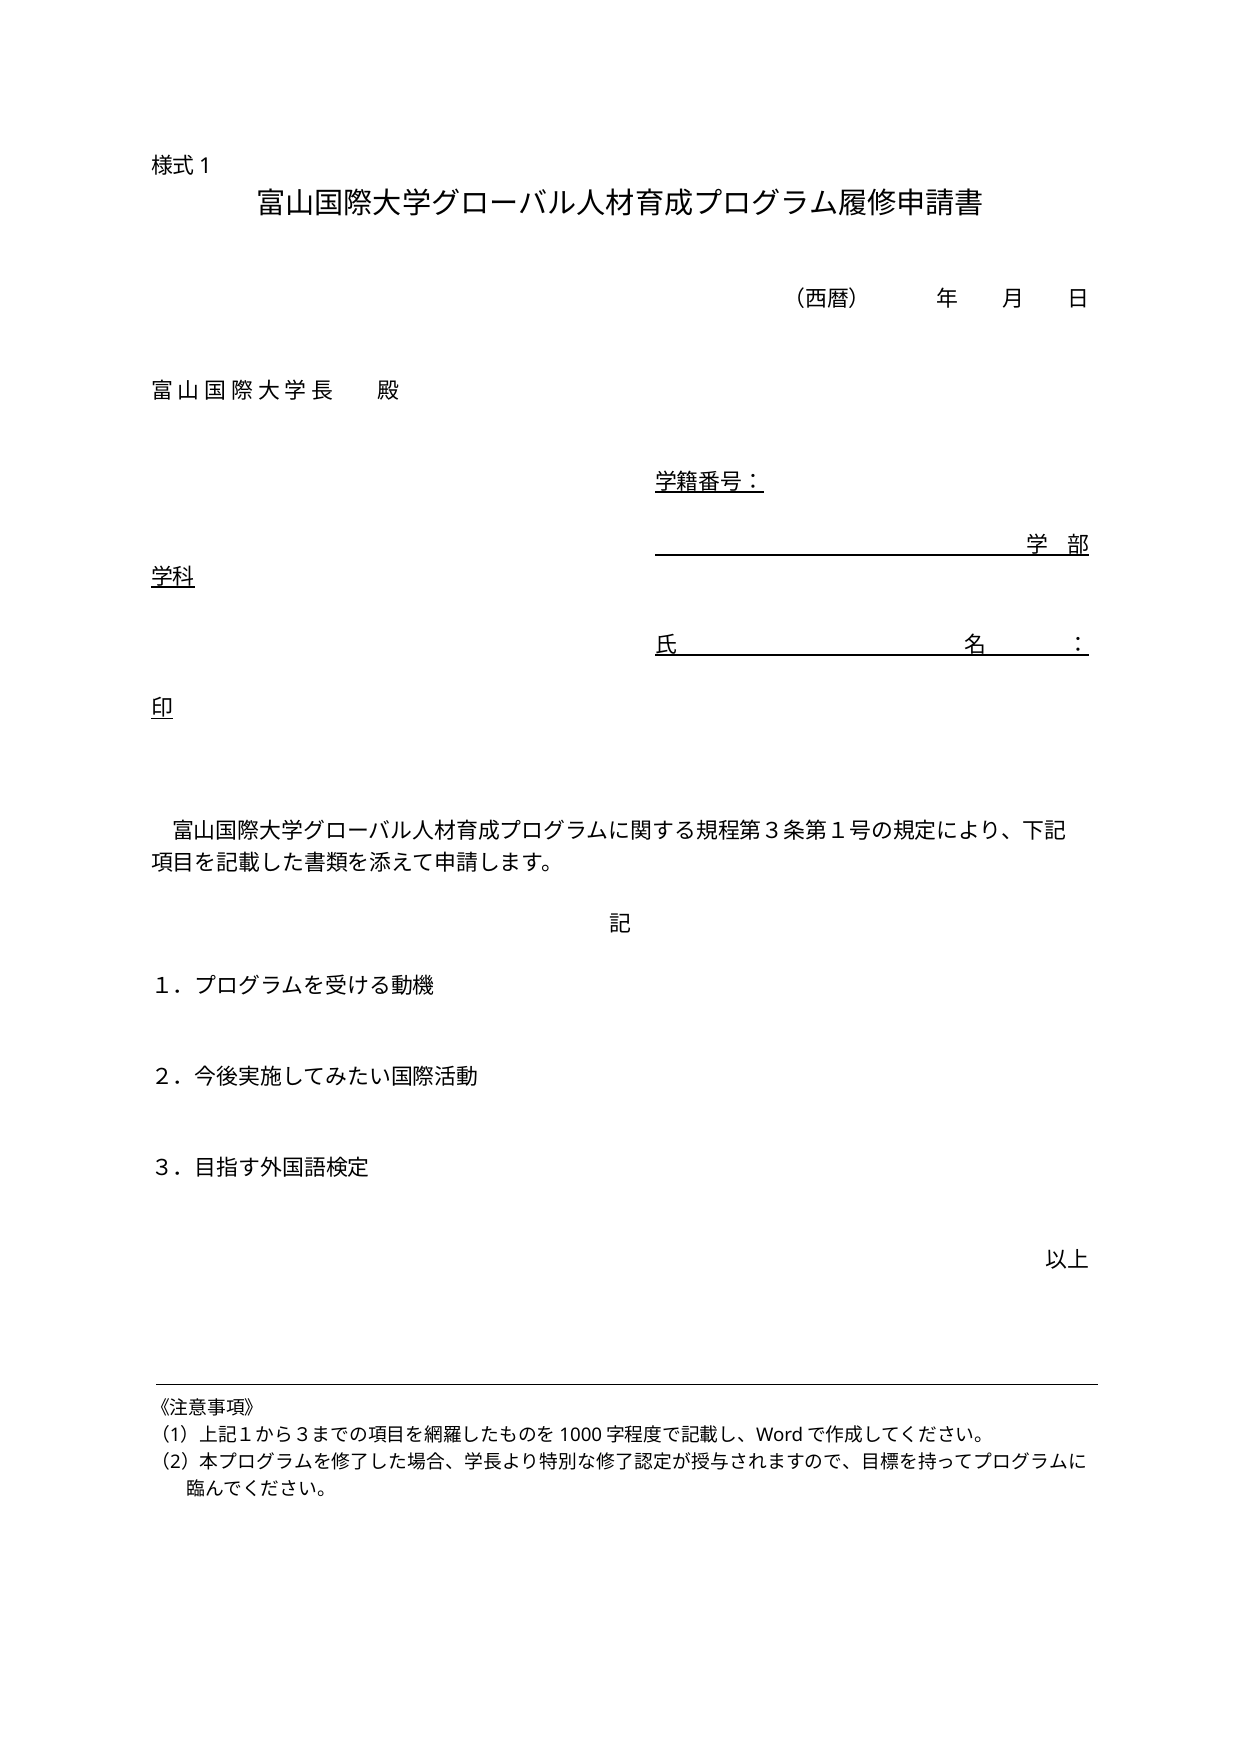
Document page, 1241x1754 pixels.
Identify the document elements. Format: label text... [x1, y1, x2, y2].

text 様式1 [151, 148, 1089, 179]
text ３．目指す外国語検定 [151, 1150, 1089, 1182]
text 学籍番号： [151, 464, 1089, 496]
text １．プログラムを受ける動機 [151, 968, 1089, 999]
text 富山国際大学グローバル人材育成プログラム履修申請書 [151, 179, 1089, 222]
text ２．今後実施してみたい国際活動 [151, 1059, 1089, 1091]
text （西暦） 年 月 日 [151, 281, 1089, 313]
text 氏 名： 印 [151, 627, 1089, 722]
text （2）本プログラムを修了した場合、学長より特別な修了認定が授与されますので、目標を持ってプログラムに臨んでください。 [151, 1447, 1089, 1501]
text 学部 学科 [151, 527, 1089, 591]
text 富 山 国 際 大 学 長 殿 [151, 373, 1089, 404]
subtitle 記 [151, 906, 1089, 938]
text 《注意事項》 [151, 1392, 1089, 1420]
text 富山国際大学グローバル人材育成プログラムに関する規程第３条第１号の規定により、下記項目を記載した書類を添えて申請します。 [151, 813, 1068, 877]
text 以上 [151, 1242, 1089, 1273]
text （1）上記１から３までの項目を網羅したものを1000字程度で記載し、Wordで作成してください。 [151, 1420, 1089, 1447]
